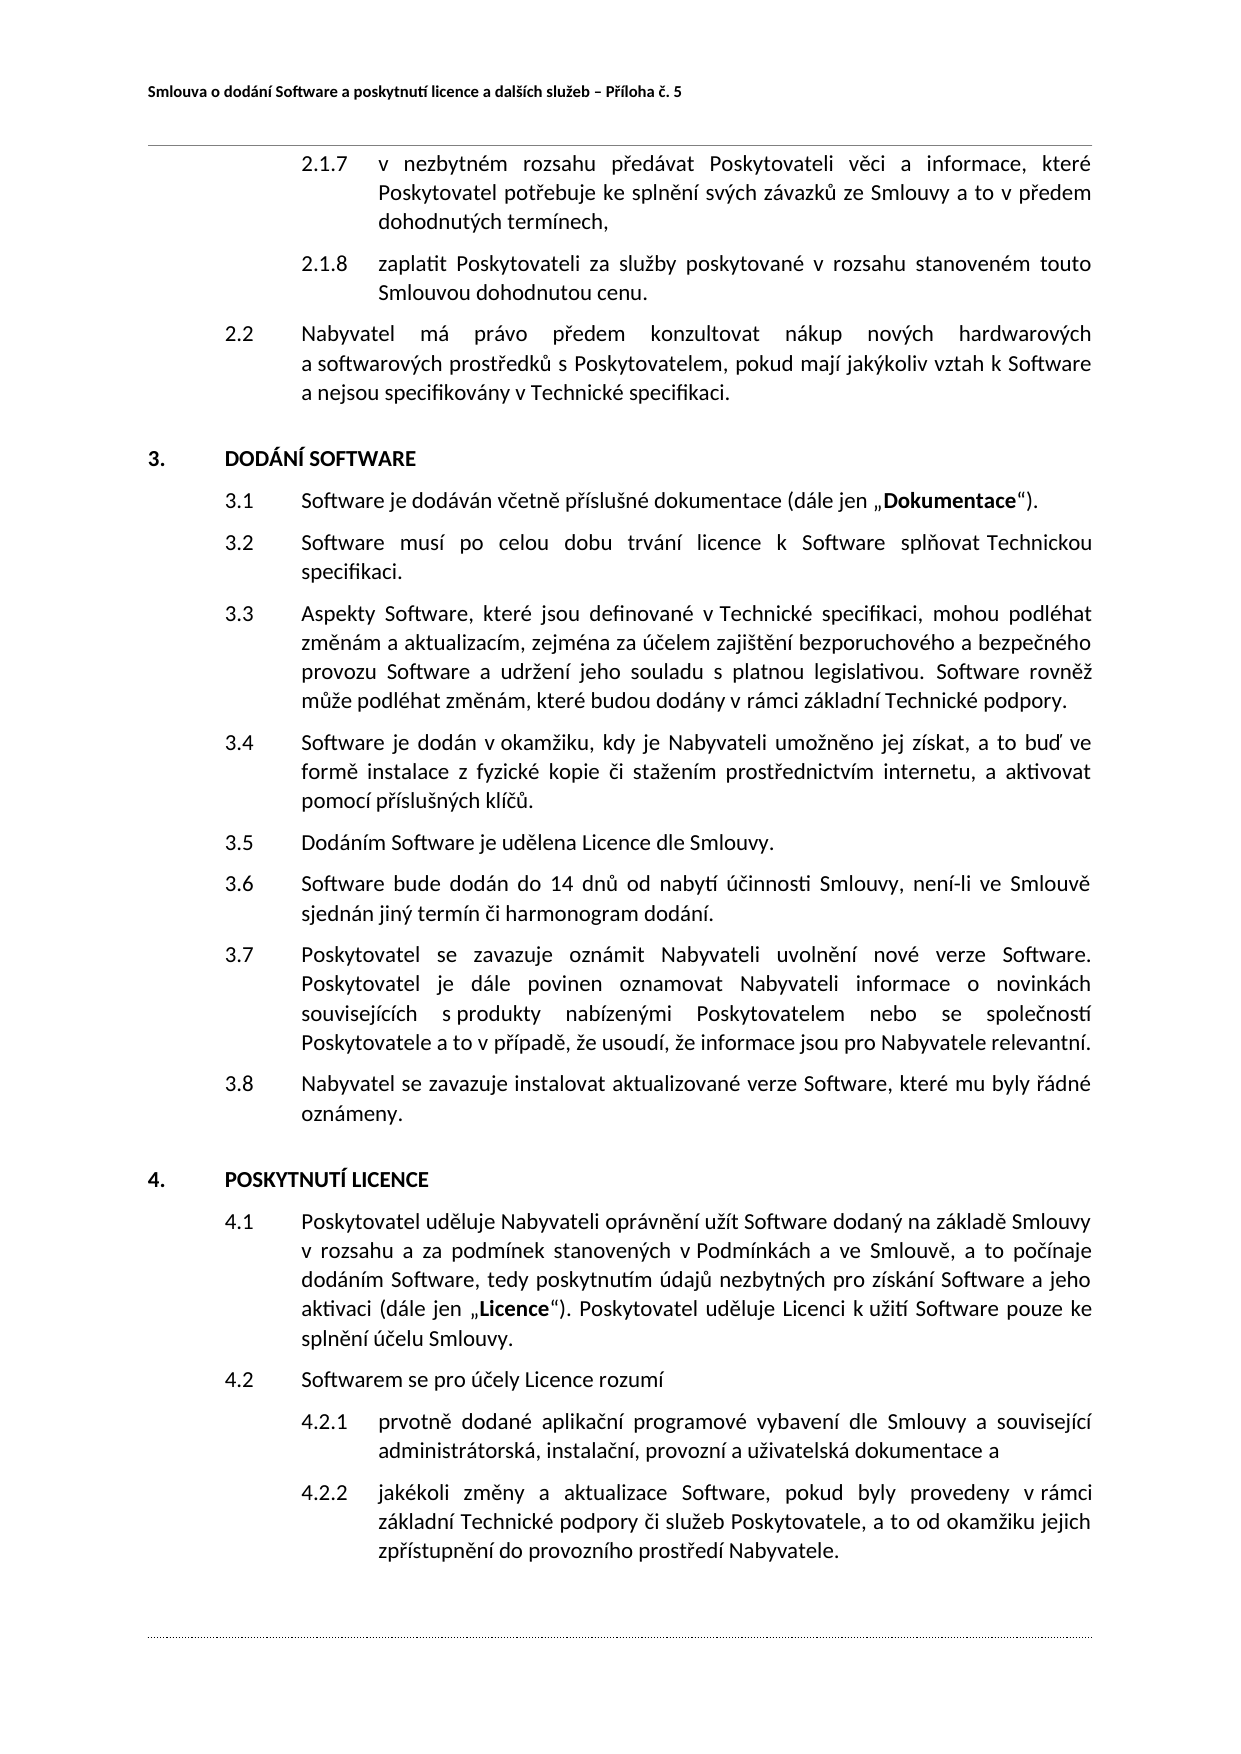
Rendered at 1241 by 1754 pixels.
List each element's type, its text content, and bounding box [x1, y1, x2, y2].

text Nabyvatel má právo předem konzultovat nákup nových hardwarových a softwarových prostředků s Poskytovatelem, pokud mají jakýkoliv vztah k Software a nejsou specifikovány v Technické specifikaci. [224, 318, 1092, 406]
text Software bude dodán do 14 dnů od nabytí účinnosti Smlouvy, není-li ve Smlouvě sjednán jiný termín či harmonogram dodání. [224, 868, 1092, 927]
text DODÁNÍ SOFTWARE [148, 443, 1092, 473]
text Poskytovatel se zavazuje oznámit Nabyvateli uvolnění nové verze Software. Poskytovatel je dále povinen oznamovat Nabyvateli informace o novinkách souvisejících s produkty nabízenými Poskytovatelem nebo se společností Poskytovatele a to v případě, že usoudí, že informace jsou pro Nabyvatele relevantní. [224, 939, 1092, 1056]
text Software je dodán v okamžiku, kdy je Nabyvateli umožněno jej získat, a to buď ve formě instalace z fyzické kopie či stažením prostřednictvím internetu, a aktivovat pomocí příslušných klíčů. [224, 727, 1092, 814]
text Softwarem se pro účely Licence rozumí [224, 1364, 1092, 1393]
text Dodáním Software je udělena Licence dle Smlouvy. [224, 827, 1092, 856]
list zaplatit Poskytovateli za služby poskytované v rozsahu stanoveném touto Smlouvou dohodnutou cenu. [301, 248, 1092, 306]
text Nabyvatel se zavazuje instalovat aktualizované verze Software, které mu byly řádné oznámeny. [224, 1068, 1092, 1127]
list v nezbytném rozsahu předávat Poskytovateli věci a informace, které Poskytovatel potřebuje ke splnění svých závazků ze Smlouvy a to v předem dohodnutých termínech, [301, 148, 1092, 235]
text Software je dodáván včetně příslušné dokumentace (dále jen „Dokumentace“). [224, 485, 1092, 514]
list jakékoli změny a aktualizace Software, pokud byly provedeny v rámci základní Technické podpory či služeb Poskytovatele, a to od okamžiku jejich zpřístupnění do provozního prostředí Nabyvatele. [301, 1477, 1092, 1564]
text Poskytovatel uděluje Nabyvateli oprávnění užít Software dodaný na základě Smlouvy v rozsahu a za podmínek stanovených v Podmínkách a ve Smlouvě, a to počínaje dodáním Software, tedy poskytnutím údajů nezbytných pro získání Software a jeho aktivaci (dále jen „Licence“). Poskytovatel uděluje Licenci k užití Software pouze ke splnění účelu Smlouvy. [224, 1206, 1092, 1352]
text POSKYTNUTÍ LICENCE [148, 1164, 1092, 1193]
list prvotně dodané aplikační programové vybavení dle Smlouvy a související administrátorská, instalační, provozní a uživatelská dokumentace a [301, 1406, 1092, 1464]
text Aspekty Software, které jsou definované v Technické specifikaci, mohou podléhat změnám a aktualizacím, zejména za účelem zajištění bezporuchového a bezpečného provozu Software a udržení jeho souladu s platnou legislativou. Software rovněž může podléhat změnám, které budou dodány v rámci základní Technické podpory. [224, 598, 1092, 714]
text Software musí po celou dobu trvání licence k Software splňovat Technickou specifikaci. [224, 527, 1092, 585]
